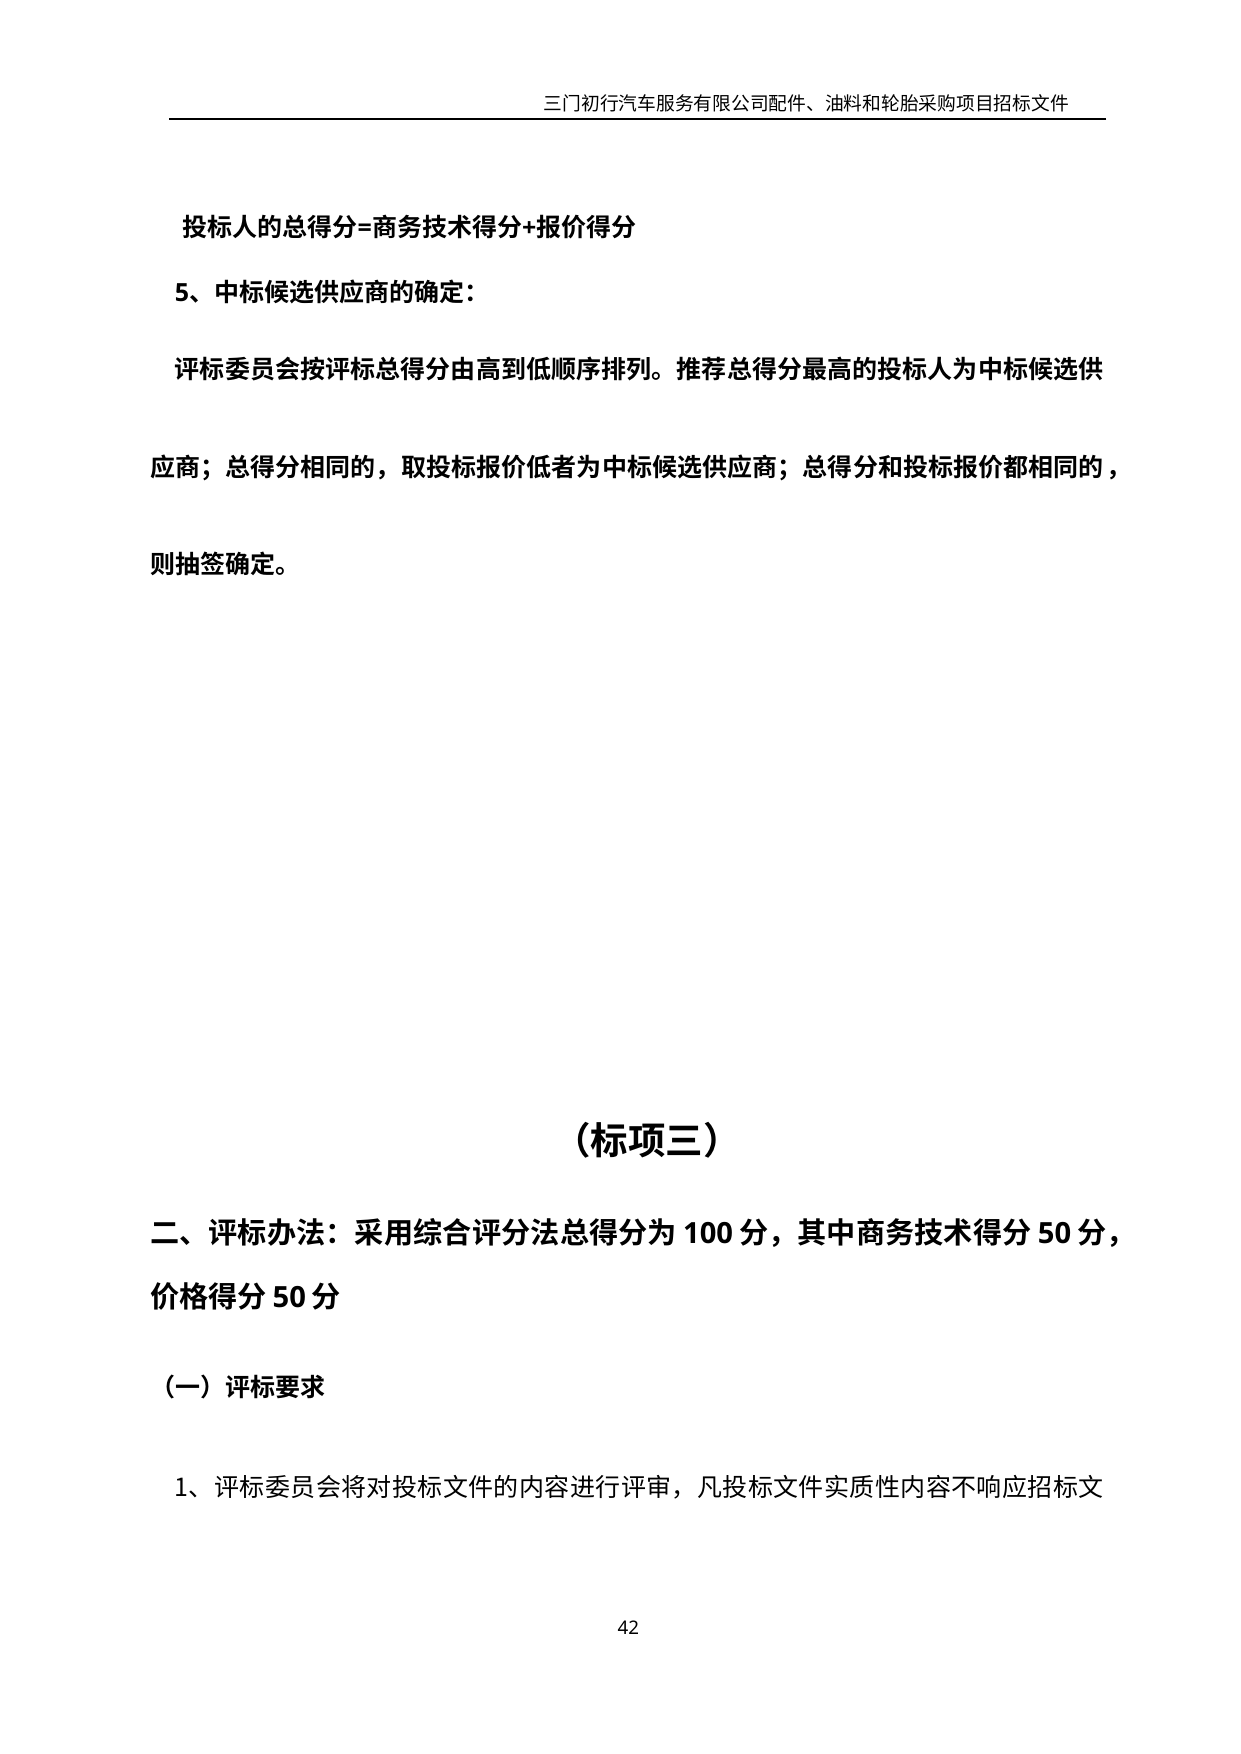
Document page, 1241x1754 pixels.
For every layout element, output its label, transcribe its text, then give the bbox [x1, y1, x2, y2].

text 二、评标办法：采用综合评分法总得分为100分，其中商务技术得分50分，价格得分50分 [150, 1210, 1106, 1316]
text 5、中标候选供应商的确定： [150, 258, 1106, 323]
text 投标人的总得分=商务技术得分+报价得分 [150, 193, 1106, 258]
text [150, 1453, 1106, 1518]
text （一）评标要求 [150, 1353, 1106, 1418]
text （标项三） [150, 1105, 1106, 1170]
text 评标委员会按评标总得分由高到低顺序排列。推荐总得分最高的投标人为中标候选供应商；总得分相同的，取投标报价低者为中标候选供应商；总得分和投标报价都相同的，则抽签确定。 [150, 335, 1106, 595]
